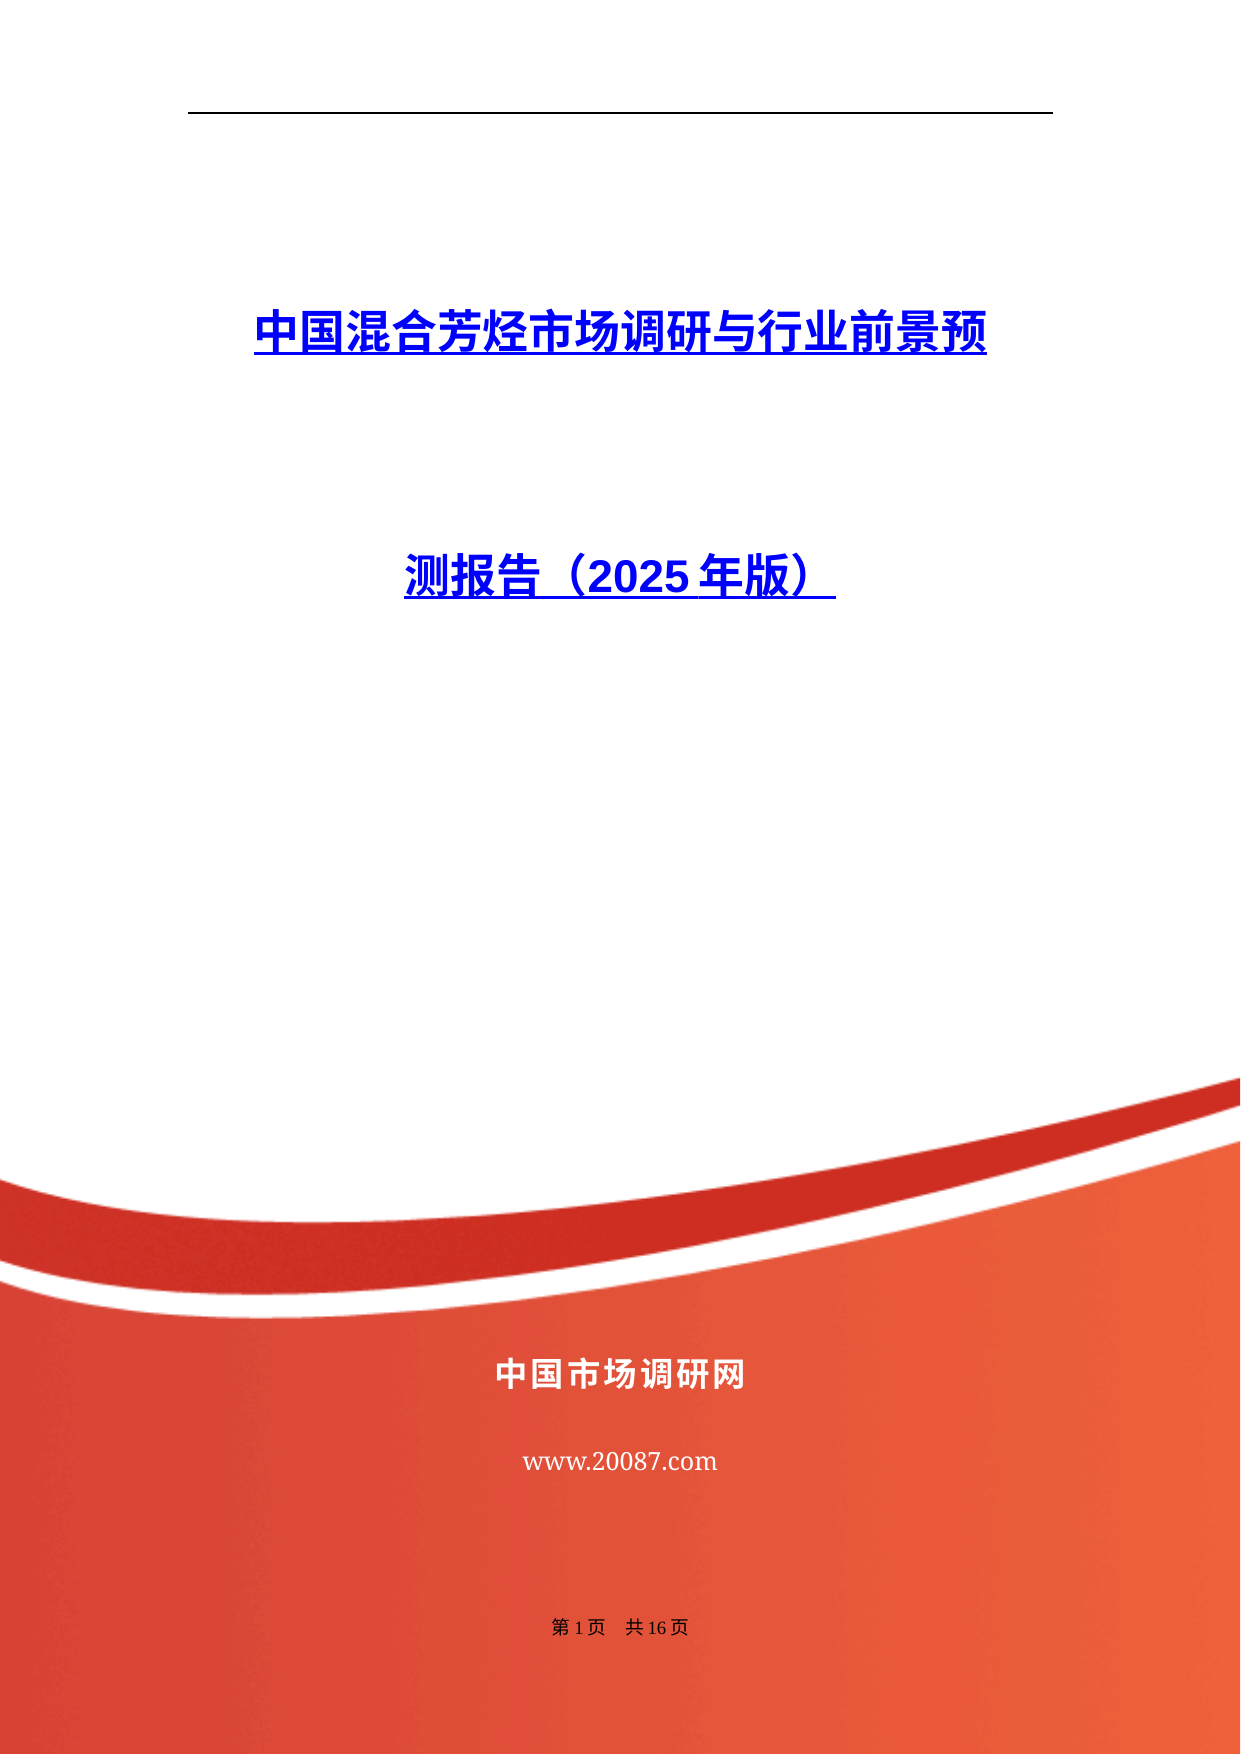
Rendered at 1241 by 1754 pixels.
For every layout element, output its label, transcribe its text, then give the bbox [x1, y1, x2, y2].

text www.20087.com [187, 1428, 1053, 1493]
table_header 中国混合芳烃市场调研与行业前景预测报告（2025年版） [188, 207, 1053, 773]
picture [0, 1006, 1241, 1754]
subtitle 中国市场调研网 [187, 1339, 1053, 1404]
